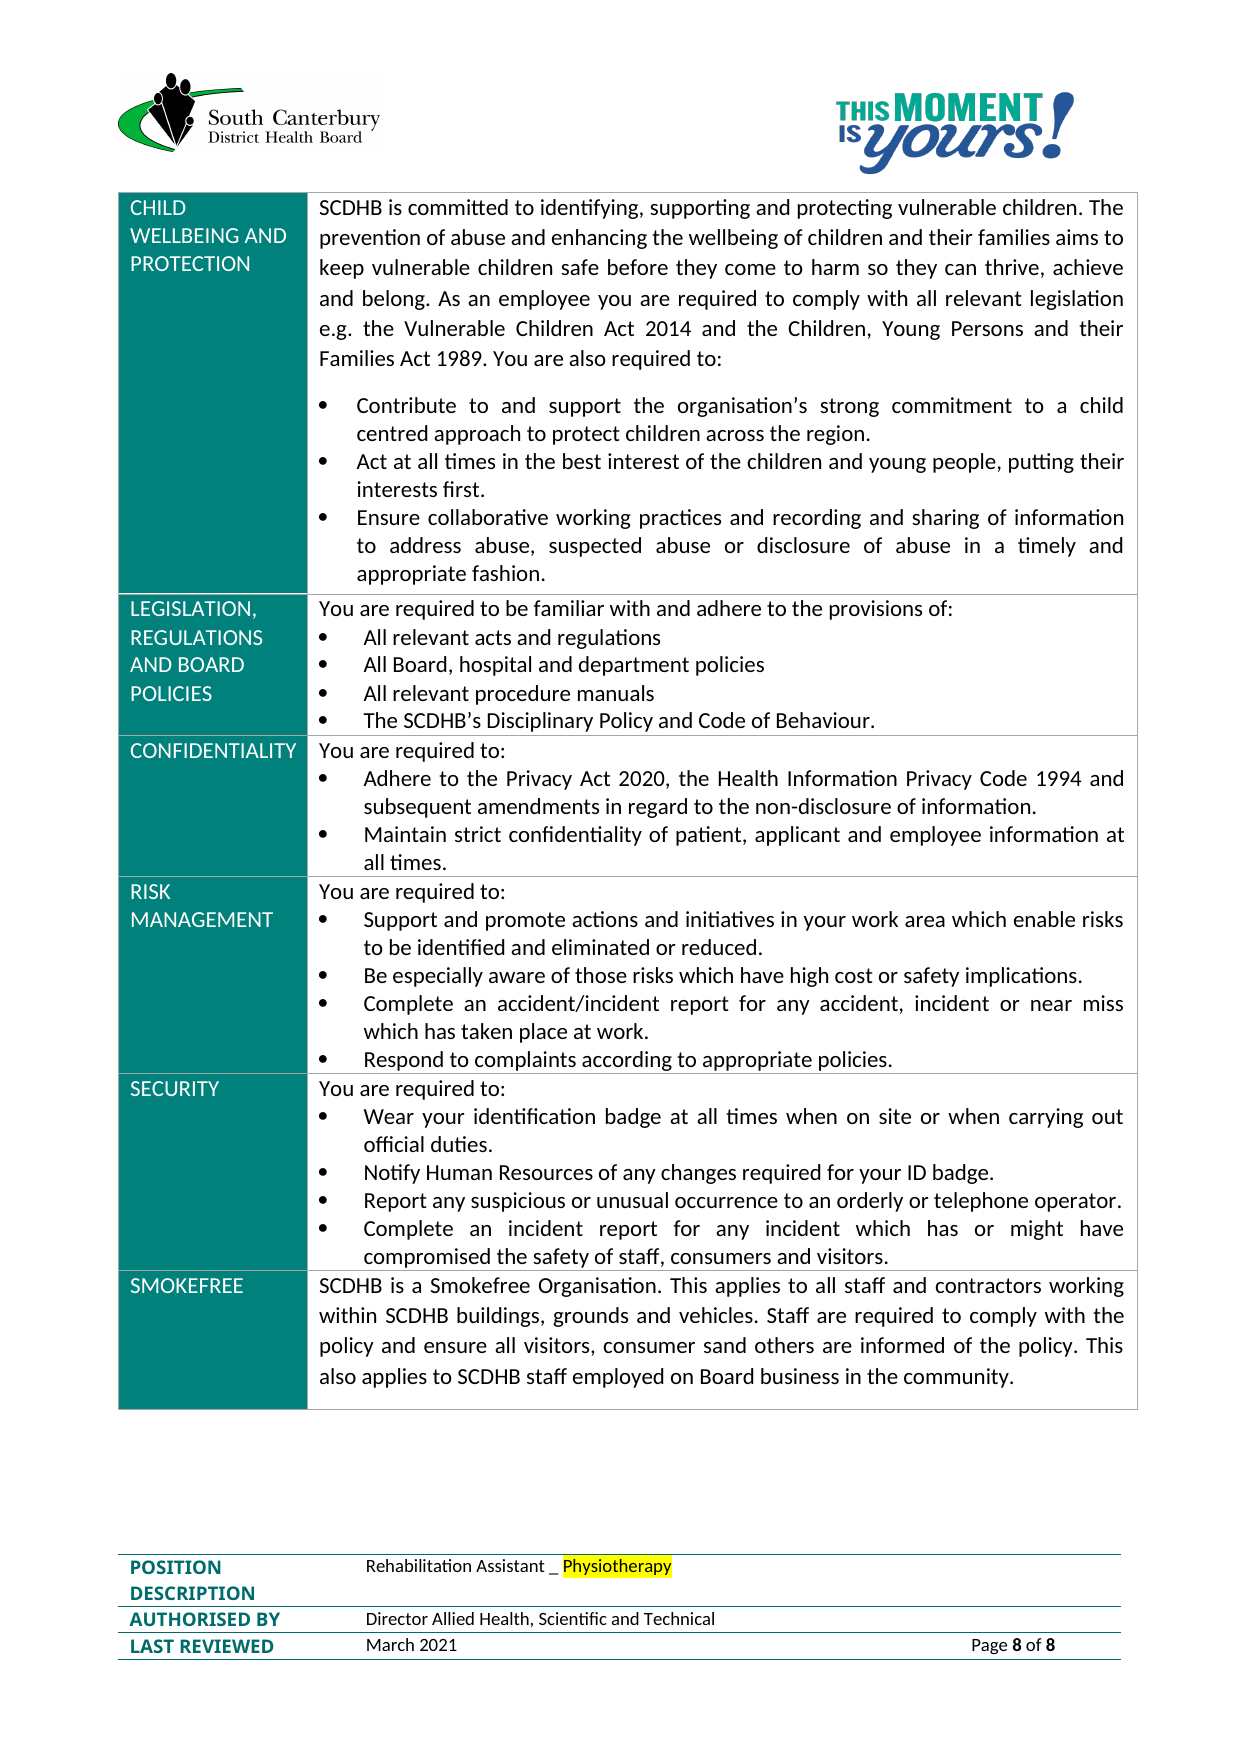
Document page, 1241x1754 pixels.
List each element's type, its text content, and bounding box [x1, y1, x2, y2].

table_cell confidentiality [119, 736, 307, 876]
table_cell smokefree [119, 1271, 307, 1409]
table_cell SCDHB is a Smokefree Organisation. This applies to all staff and contractors working within SCDHB buildings, grounds and vehicles. Staff are required to comply with the policy and ensure all visitors, consumer sand others are informed of the policy. This also applies to SCDHB staff employed on Board business in the community. [308, 1271, 1137, 1409]
table_cell You are required to: Support and promote actions and initiatives in your work area which enable risks to be identified and eliminated or reduced. Be especially aware of those risks which have high cost or safety implications. Complete an accident/incident report for any accident, incident or near miss which has taken place at work. Respond to complaints according to appropriate policies. [308, 877, 1137, 1073]
table_cell child wellbeing and protection [119, 193, 307, 593]
picture [781, 53, 1123, 183]
table_cell You are required to: Adhere to the Privacy Act 2020, the Health Information Privacy Code 1994 and subsequent amendments in regard to the non-disclosure of information. Maintain strict confidentiality of patient, applicant and employee information at all times. [308, 736, 1137, 876]
table_cell You are required to: Wear your identification badge at all times when on site or when carrying out official duties. Notify Human Resources of any changes required for your ID badge. Report any suspicious or unusual occurrence to an orderly or telephone operator. Complete an incident report for any incident which has or might have compromised the safety of staff, consumers and visitors. [308, 1074, 1137, 1270]
table_cell risk management [119, 877, 307, 1073]
table_cell security [119, 1074, 307, 1270]
picture [118, 73, 380, 152]
table_cell legislation, regulations and board policies [119, 595, 307, 735]
table_cell SCDHB is committed to identifying, supporting and protecting vulnerable children. The prevention of abuse and enhancing the wellbeing of children and their families aims to keep vulnerable children safe before they come to harm so they can thrive, achieve and belong. As an employee you are required to comply with all relevant legislation e.g. the Vulnerable Children Act 2014 and the Children, Young Persons and their Families Act 1989. You are also required to: Contribute to and support the organisation’s strong commitment to a child centred approach to protect children across the region. Act at all times in the best interest of the children and young people, putting their interests first. Ensure collaborative working practices and recording and sharing of information to address abuse, suspected abuse or disclosure of abuse in a timely and appropriate fashion. [308, 193, 1137, 593]
table_cell You are required to be familiar with and adhere to the provisions of: All relevant acts and regulations All Board, hospital and department policies All relevant procedure manuals The SCDHB’s Disciplinary Policy and Code of Behaviour. [308, 595, 1137, 735]
